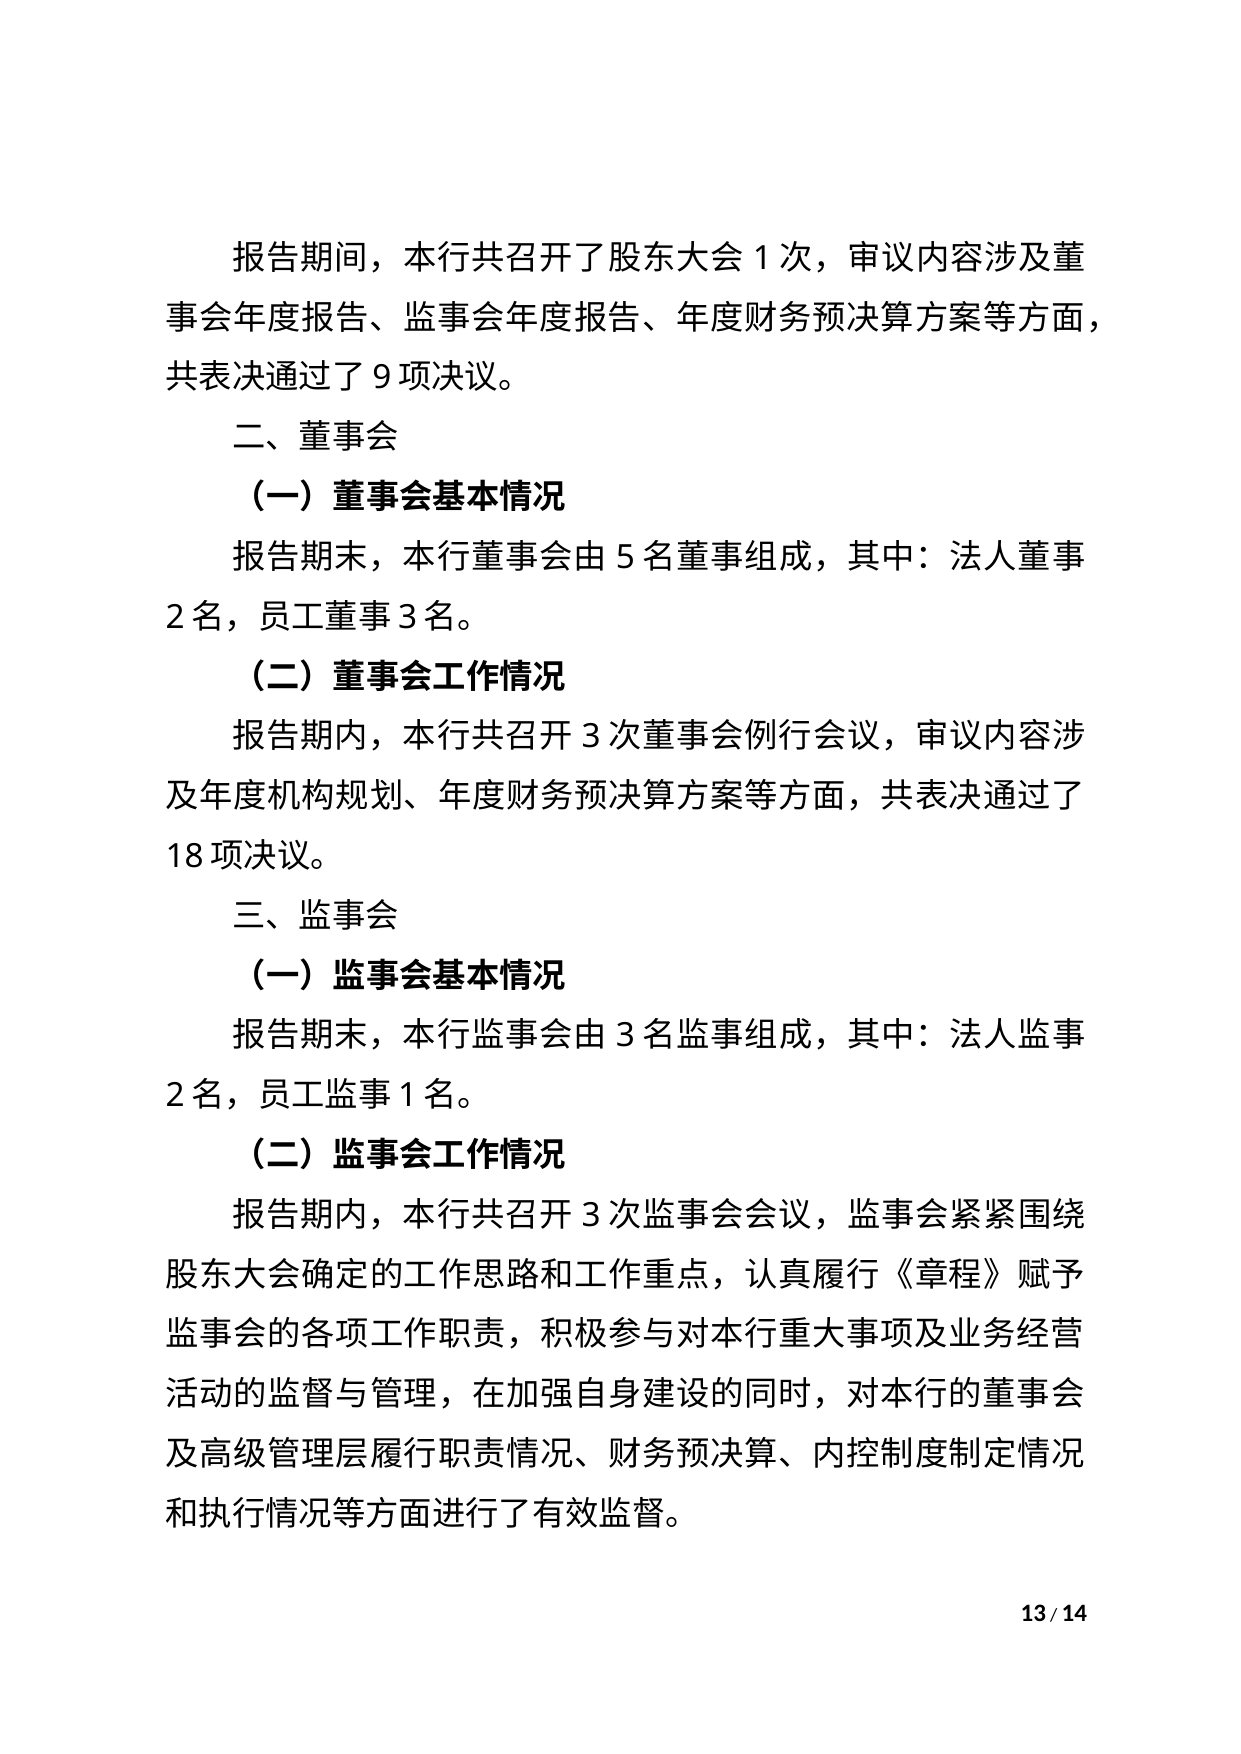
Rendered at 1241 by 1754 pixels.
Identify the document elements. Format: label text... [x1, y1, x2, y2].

text 三、监事会 [165, 883, 1087, 943]
text 二、董事会 [165, 404, 1087, 464]
text 报告期内，本行共召开3次监事会会议，监事会紧紧围绕股东大会确定的工作思路和工作重点，认真履行《章程》赋予监事会的各项工作职责，积极参与对本行重大事项及业务经营活动的监督与管理，在加强自身建设的同时，对本行的董事会及高级管理层履行职责情况、财务预决算、内控制度制定情况和执行情况等方面进行了有效监督。 [165, 1182, 1087, 1541]
text （一）监事会基本情况 [165, 943, 1087, 1002]
text 报告期末，本行监事会由3名监事组成，其中：法人监事2名，员工监事1名。 [165, 1002, 1087, 1122]
text 报告期末，本行董事会由5名董事组成，其中：法人董事2名，员工董事3名。 [165, 524, 1087, 644]
text （二）监事会工作情况 [165, 1122, 1087, 1182]
text （二）董事会工作情况 [165, 644, 1087, 703]
text （一）董事会基本情况 [165, 464, 1087, 524]
text 报告期间，本行共召开了股东大会1次，审议内容涉及董事会年度报告、监事会年度报告、年度财务预决算方案等方面，共表决通过了9项决议。 [165, 225, 1087, 404]
text 报告期内，本行共召开3次董事会例行会议，审议内容涉及年度机构规划、年度财务预决算方案等方面，共表决通过了18项决议。 [165, 703, 1087, 883]
